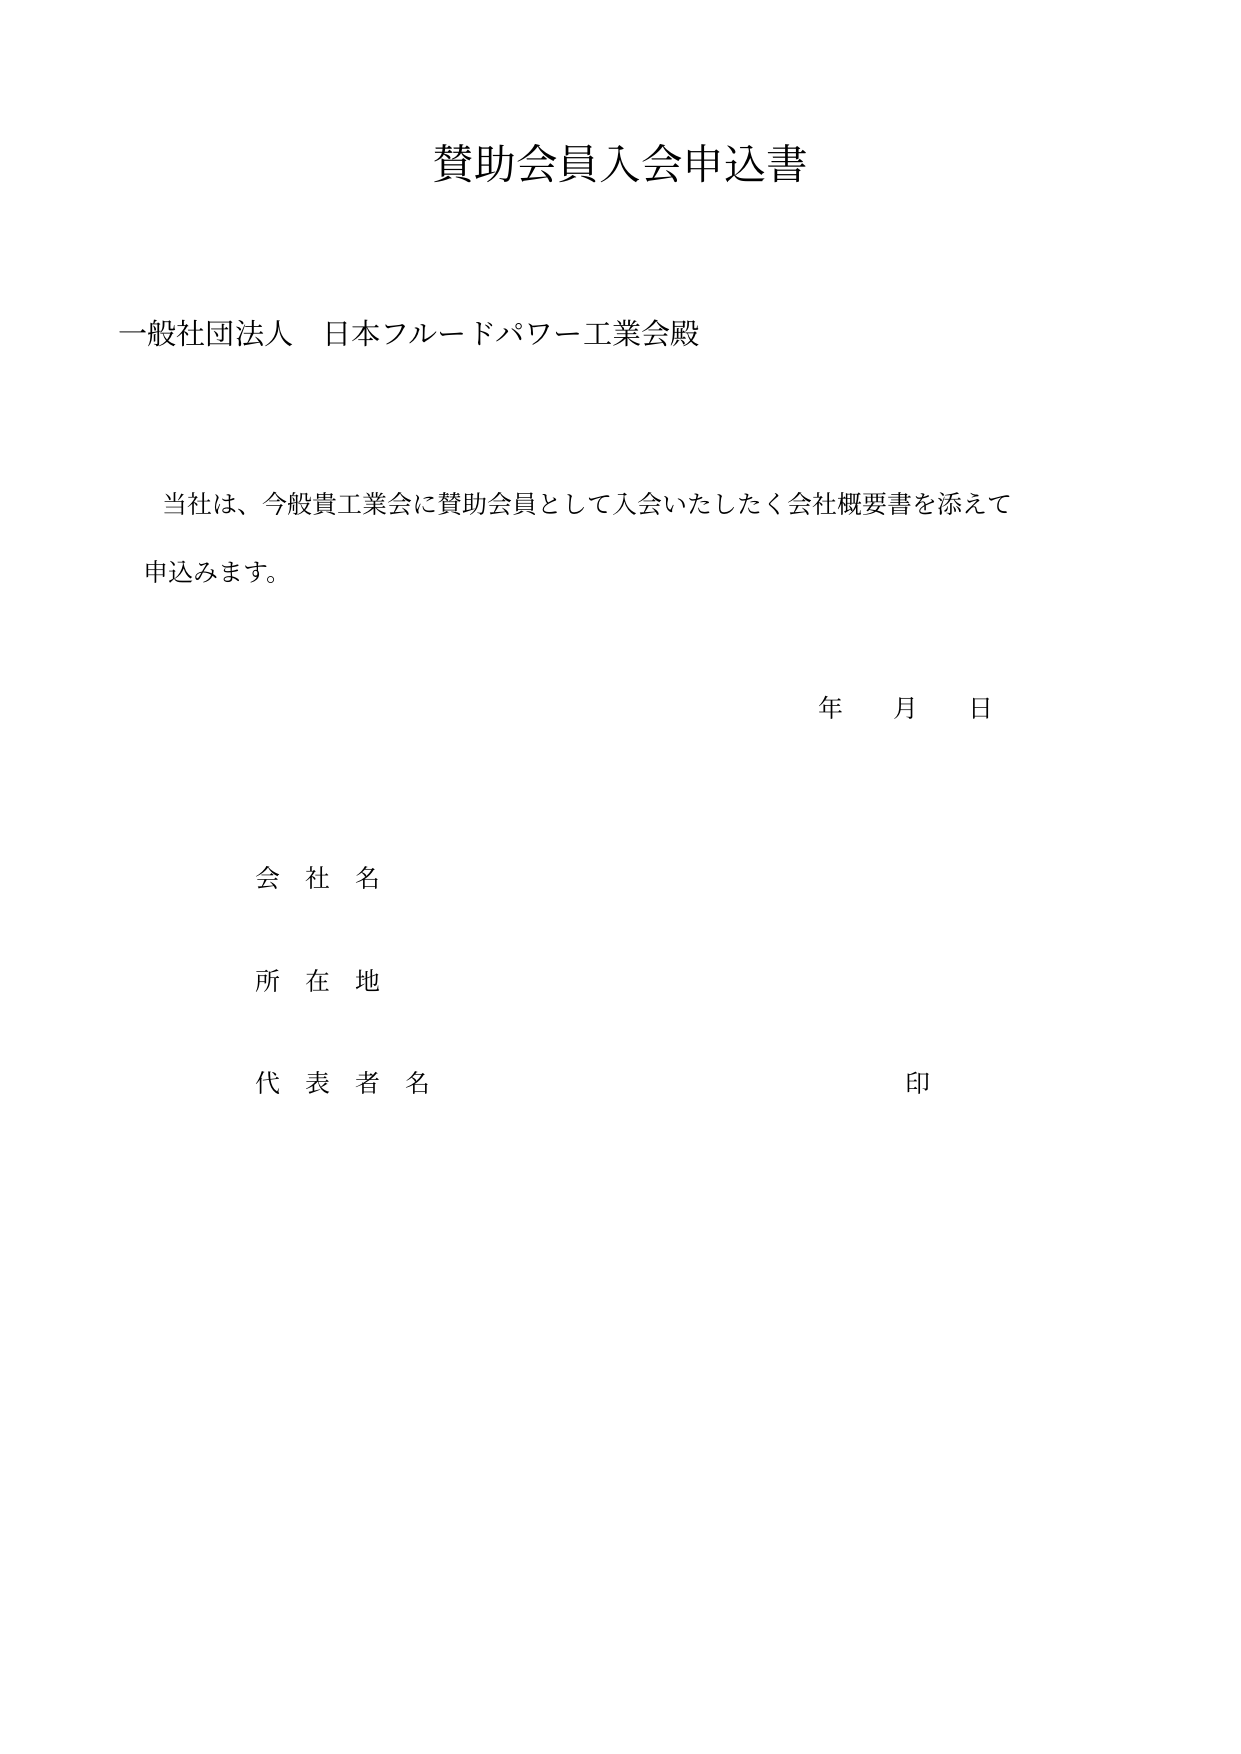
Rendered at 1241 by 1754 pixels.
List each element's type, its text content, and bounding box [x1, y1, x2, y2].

text 申込みます。 [118, 536, 1122, 604]
text 年 月 日 [118, 673, 1122, 741]
text 会 社 名 [118, 843, 1122, 911]
text 賛助会員入会申込書 [118, 128, 1122, 196]
text 代 表 者 名 印 [118, 1047, 1122, 1115]
text 一般社団法人 日本フルードパワー工業会殿 [118, 298, 1005, 366]
text 所 在 地 [118, 945, 1122, 1013]
text 当社は、今般貴工業会に賛助会員として入会いたしたく会社概要書を添えて [118, 468, 1122, 536]
